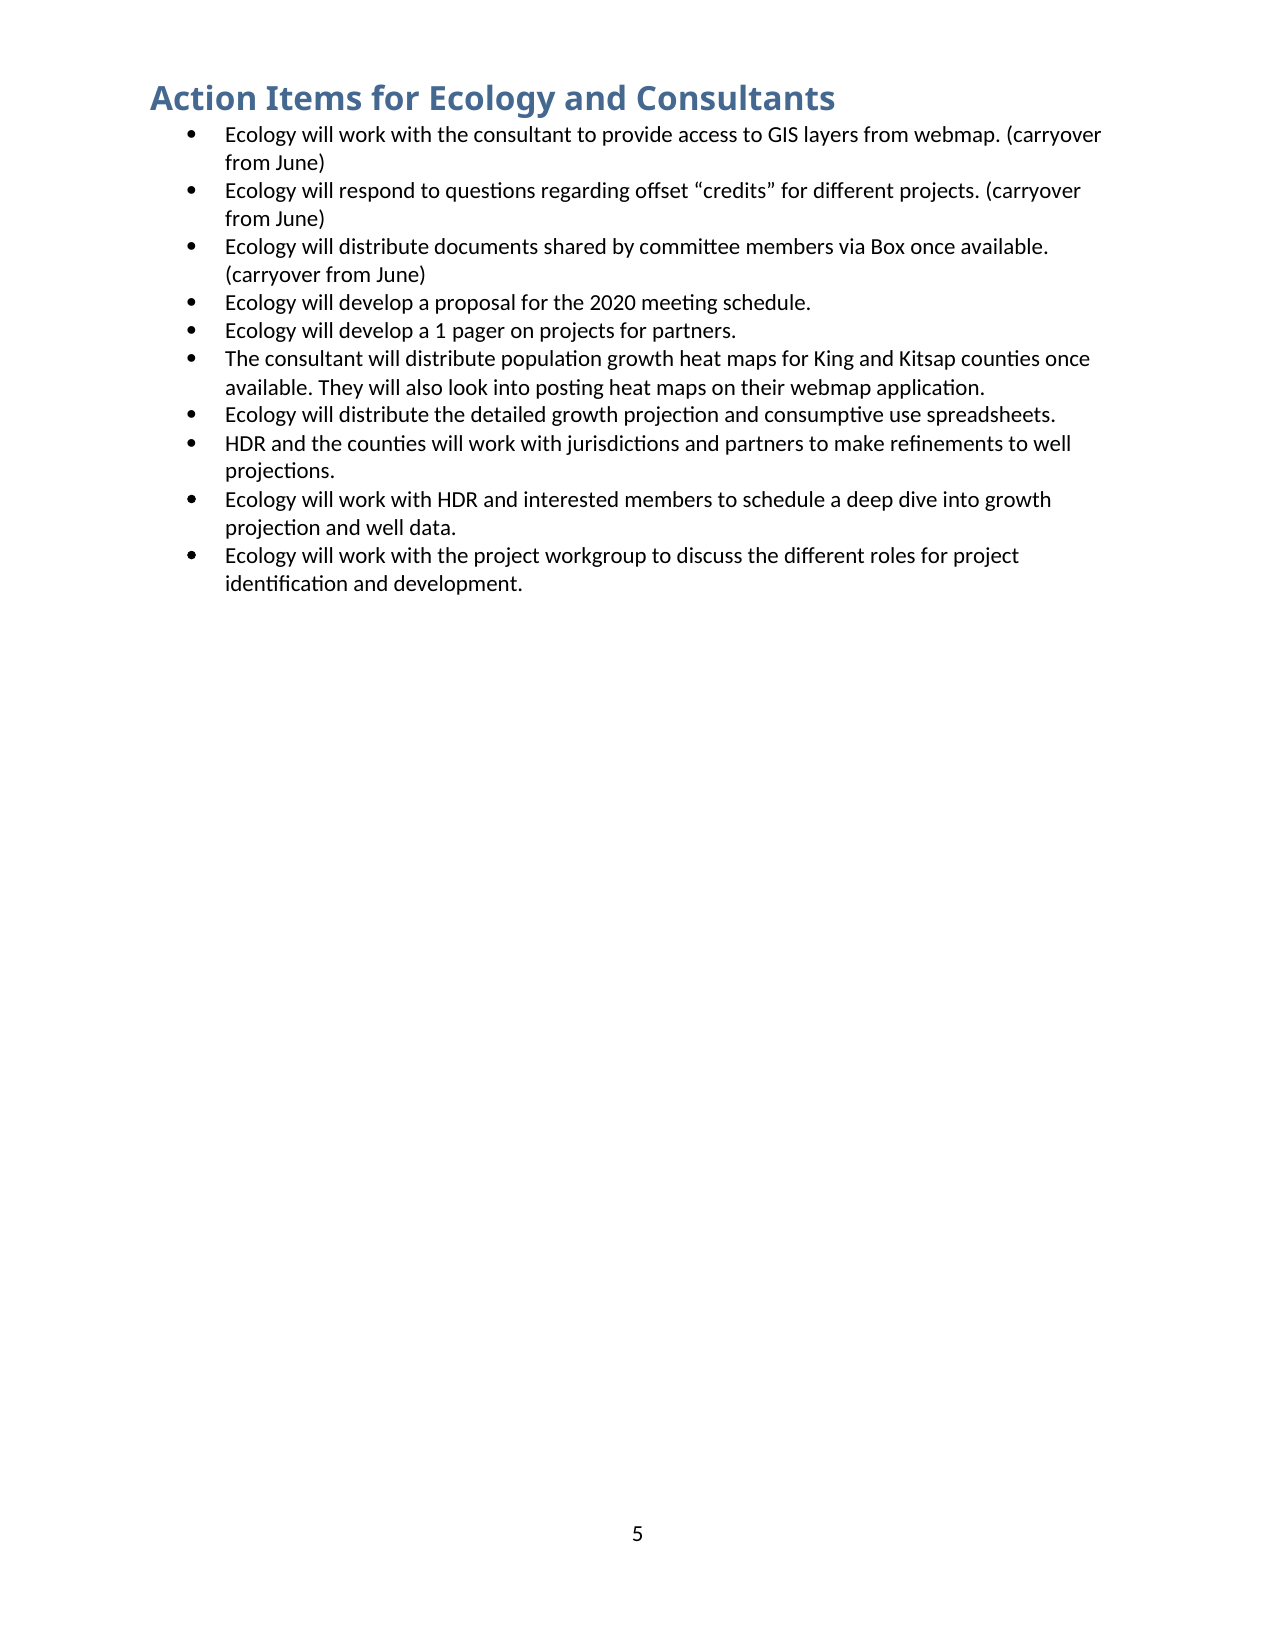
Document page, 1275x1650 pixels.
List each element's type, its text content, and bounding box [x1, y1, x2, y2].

list Ecology will work with the consultant to provide access to GIS layers from webmap. (carryover from June) [187, 120, 1125, 176]
subtitle Action Items for Ecology and Consultants [150, 75, 1125, 120]
list Ecology will develop a 1 pager on projects for partners. [187, 317, 1125, 344]
list Ecology will develop a proposal for the 2020 meeting schedule. [187, 288, 1125, 317]
list The consultant will distribute population growth heat maps for King and Kitsap counties once available. They will also look into posting heat maps on their webmap application. [187, 344, 1125, 401]
list Ecology will respond to questions regarding offset “credits” for different projects. (carryover from June) [187, 176, 1125, 232]
list HDR and the counties will work with jurisdictions and partners to make refinements to well projections. [187, 429, 1125, 485]
list Ecology will distribute documents shared by committee members via Box once available. (carryover from June) [187, 232, 1125, 288]
list Ecology will work with HDR and interested members to schedule a deep dive into growth projection and well data. [187, 485, 1125, 541]
list Ecology will distribute the detailed growth projection and consumptive use spreadsheets. [187, 401, 1125, 429]
list Ecology will work with the project workgroup to discuss the different roles for project identification and development. [187, 541, 1125, 597]
